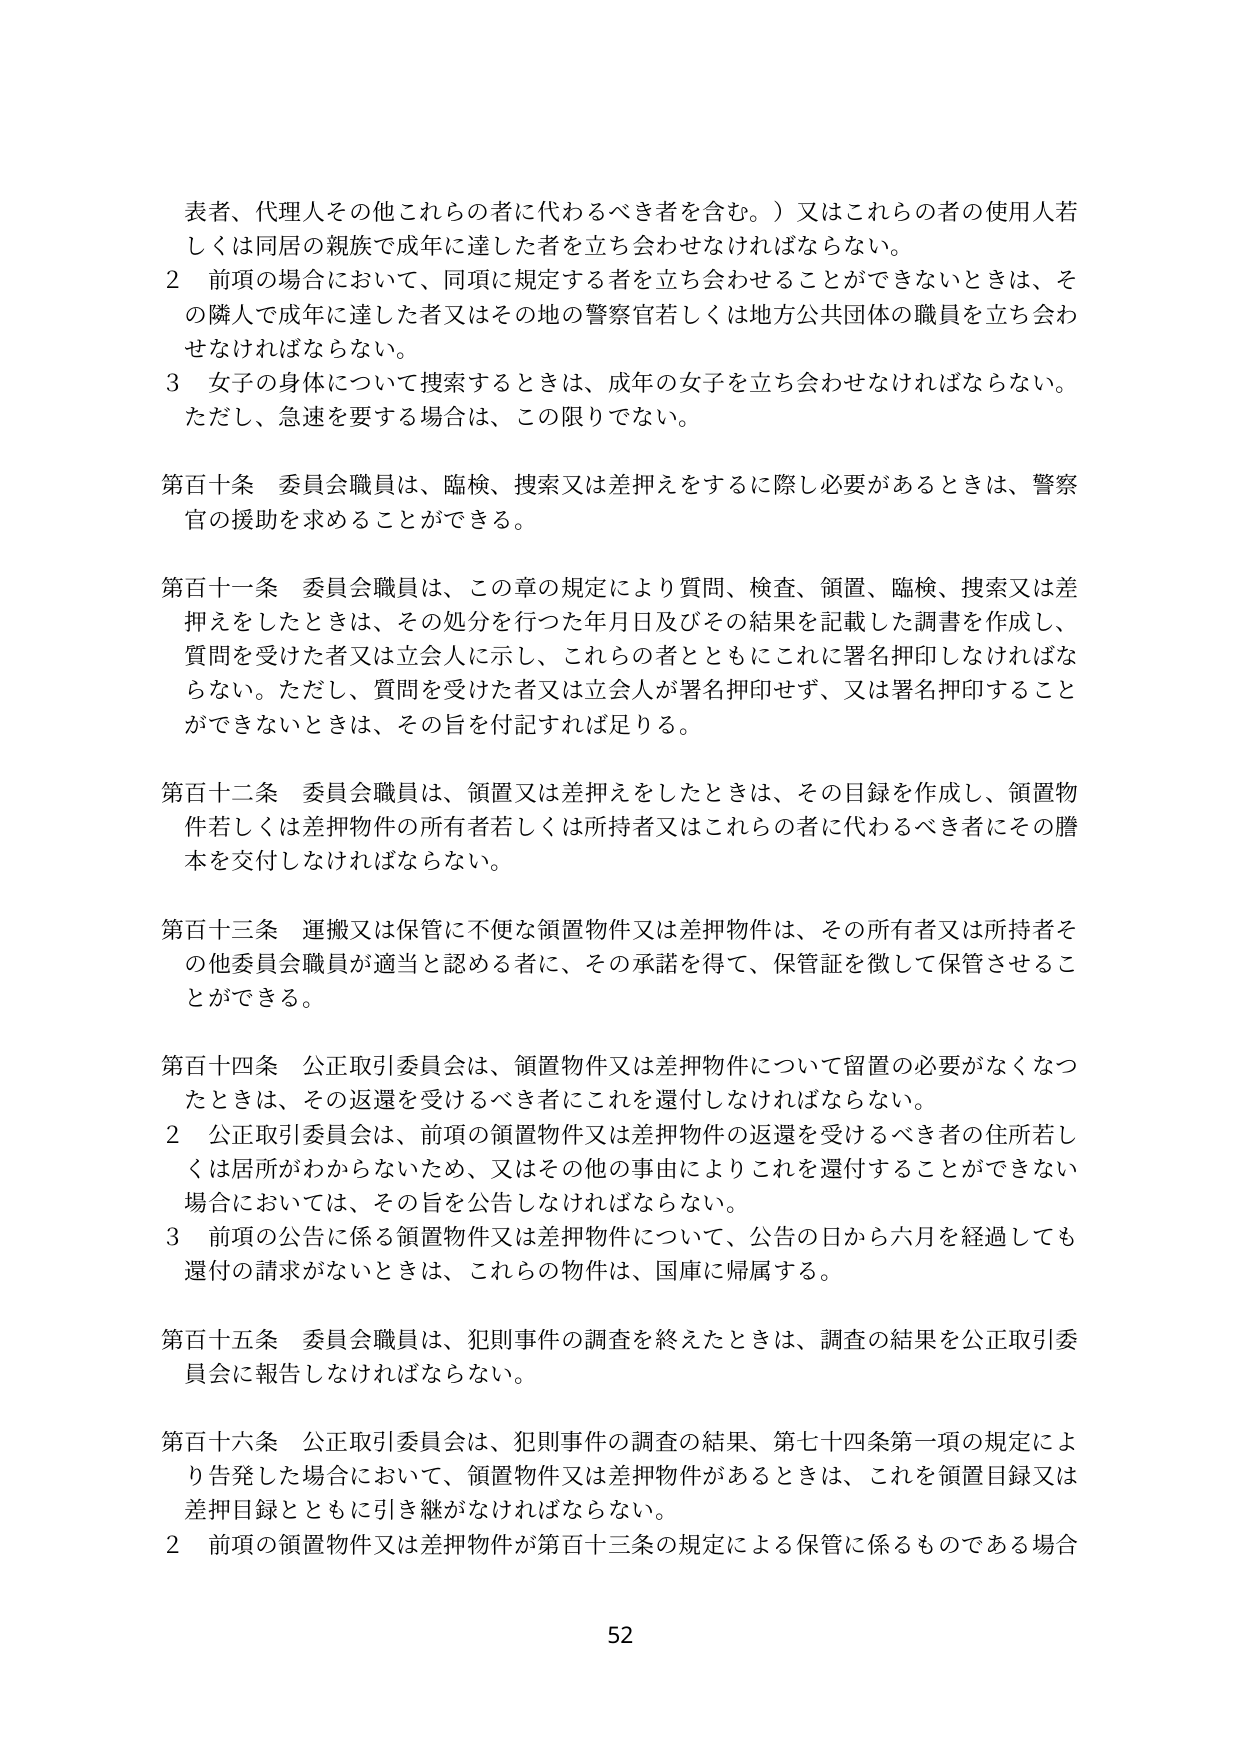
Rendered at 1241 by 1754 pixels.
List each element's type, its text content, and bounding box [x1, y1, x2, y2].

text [161, 1526, 1079, 1560]
text ３ 女子の身体について捜索するときは、成年の女子を立ち会わせなければならない。ただし、急速を要する場合は、この限りでない。 [161, 364, 1079, 433]
text 第百十一条 委員会職員は、この章の規定により質問、検査、領置、臨検、捜索又は差押えをしたときは、その処分を行つた年月日及びその結果を記載した調書を作成し、質問を受けた者又は立会人に示し、これらの者とともにこれに署名押印しなければならない。ただし、質問を受けた者又は立会人が署名押印せず、又は署名押印することができないときは、その旨を付記すれば足りる。 [161, 569, 1079, 740]
text 第百十六条 公正取引委員会は、犯則事件の調査の結果、第七十四条第一項の規定により告発した場合において、領置物件又は差押物件があるときは、これを領置目録又は差押目録とともに引き継がなければならない。 [161, 1424, 1079, 1526]
text 第百十二条 委員会職員は、領置又は差押えをしたときは、その目録を作成し、領置物件若しくは差押物件の所有者若しくは所持者又はこれらの者に代わるべき者にその謄本を交付しなければならない。 [161, 774, 1079, 877]
text 第百十五条 委員会職員は、犯則事件の調査を終えたときは、調査の結果を公正取引委員会に報告しなければならない。 [161, 1321, 1079, 1389]
text ３ 前項の公告に係る領置物件又は差押物件について、公告の日から六月を経過しても還付の請求がないときは、これらの物件は、国庫に帰属する。 [161, 1219, 1079, 1287]
text 第百十条 委員会職員は、臨検、捜索又は差押えをするに際し必要があるときは、警察官の援助を求めることができる。 [161, 467, 1079, 535]
text ２ 前項の場合において、同項に規定する者を立ち会わせることができないときは、その隣人で成年に達した者又はその地の警察官若しくは地方公共団体の職員を立ち会わせなければならない。 [161, 262, 1079, 364]
text 第百十三条 運搬又は保管に不便な領置物件又は差押物件は、その所有者又は所持者その他委員会職員が適当と認める者に、その承諾を得て、保管証を徴して保管させることができる。 [161, 911, 1079, 1014]
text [161, 194, 1079, 262]
text ２ 公正取引委員会は、前項の領置物件又は差押物件の返還を受けるべき者の住所若しくは居所がわからないため、又はその他の事由によりこれを還付することができない場合においては、その旨を公告しなければならない。 [161, 1116, 1079, 1219]
text 第百十四条 公正取引委員会は、領置物件又は差押物件について留置の必要がなくなつたときは、その返還を受けるべき者にこれを還付しなければならない。 [161, 1048, 1079, 1116]
